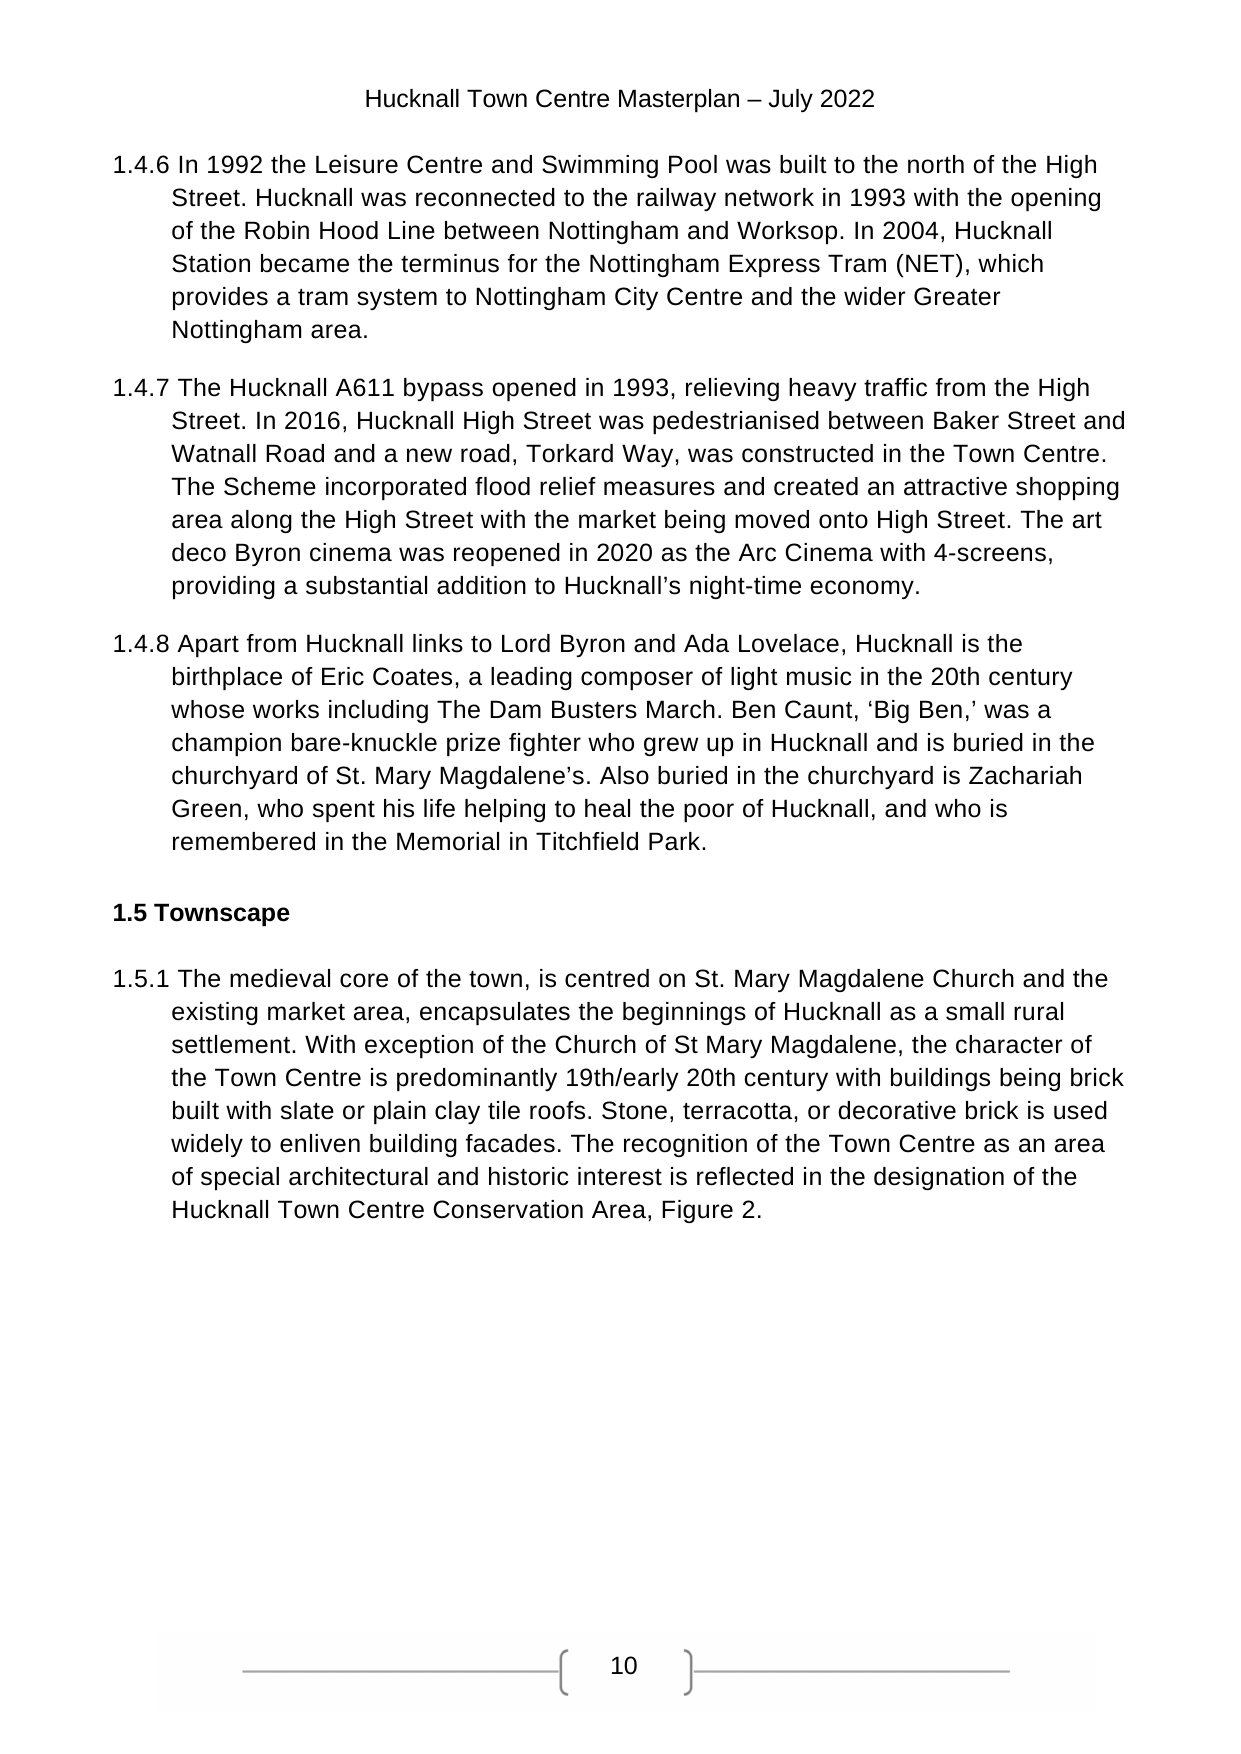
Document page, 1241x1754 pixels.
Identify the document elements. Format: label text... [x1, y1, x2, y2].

text In 1992 the Leisure Centre and Swimming Pool was built to the north of the High Street. Hucknall was reconnected to the railway network in 1993 with the opening of the Robin Hood Line between Nottingham and Worksop. In 2004, Hucknall Station became the terminus for the Nottingham Express Tram (NET), which provides a tram system to Nottingham City Centre and the wider Greater Nottingham area. [112, 150, 1128, 344]
text Townscape [112, 898, 1128, 927]
text The medieval core of the town, is centred on St. Mary Magdalene Church and the existing market area, encapsulates the beginnings of Hucknall as a small rural settlement. With exception of the Church of St Mary Magdalene, the character of the Town Centre is predominantly 19th/early 20th century with buildings being brick built with slate or plain clay tile roofs. Stone, terracotta, or decorative brick is used widely to enliven building facades. The recognition of the Town Centre as an area of special architectural and historic interest is reflected in the designation of the Hucknall Town Centre Conservation Area, Figure 2. [112, 964, 1128, 1224]
text The Hucknall A611 bypass opened in 1993, relieving heavy traffic from the High Street. In 2016, Hucknall High Street was pedestrianised between Baker Street and Watnall Road and a new road, Torkard Way, was constructed in the Town Centre. The Scheme incorporated flood relief measures and created an attractive shopping area along the High Street with the market being moved onto High Street. The art deco Byron cinema was reopened in 2020 as the Arc Cinema with 4-screens, providing a substantial addition to Hucknall’s night-time economy. [112, 373, 1128, 600]
text Apart from Hucknall links to Lord Byron and Ada Lovelace, Hucknall is the birthplace of Eric Coates, a leading composer of light music in the 20th century whose works including The Dam Busters March. Ben Caunt, ‘Big Ben,’ was a champion bare-knuckle prize fighter who grew up in Hucknall and is buried in the churchyard of St. Mary Magdalene’s. Also buried in the churchyard is Zachariah Green, who spent his life helping to heal the poor of Hucknall, and who is remembered in the Memorial in Titchfield Park. [112, 629, 1128, 856]
picture [156, 1633, 1096, 1712]
